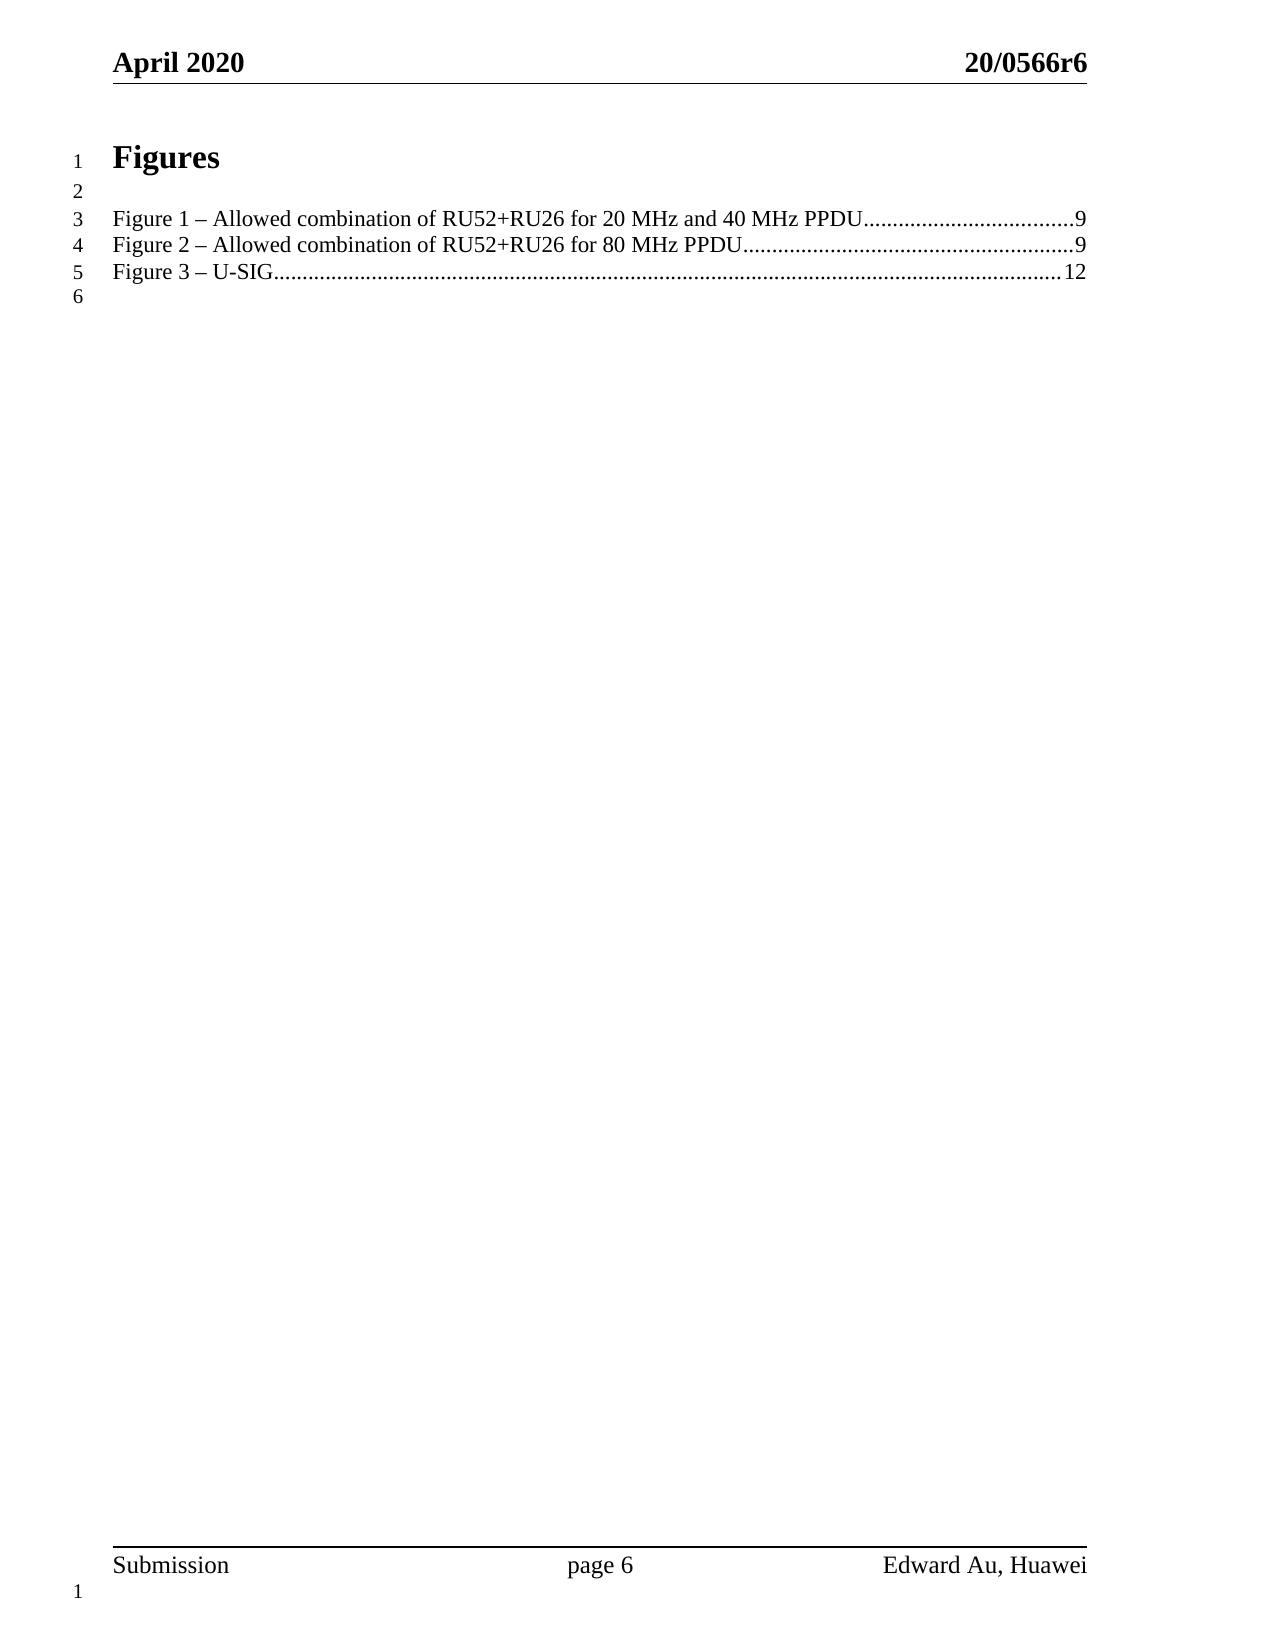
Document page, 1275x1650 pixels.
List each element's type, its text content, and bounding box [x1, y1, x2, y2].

text Figure 3 – U-SIG 12 [112, 258, 1087, 284]
text Figure 1 – Allowed combination of RU52+RU26 for 20 MHz and 40 MHz PPDU 9 [112, 205, 1087, 232]
subtitle Figures [112, 137, 1087, 176]
text Figure 2 – Allowed combination of RU52+RU26 for 80 MHz PPDU 9 [112, 232, 1087, 258]
